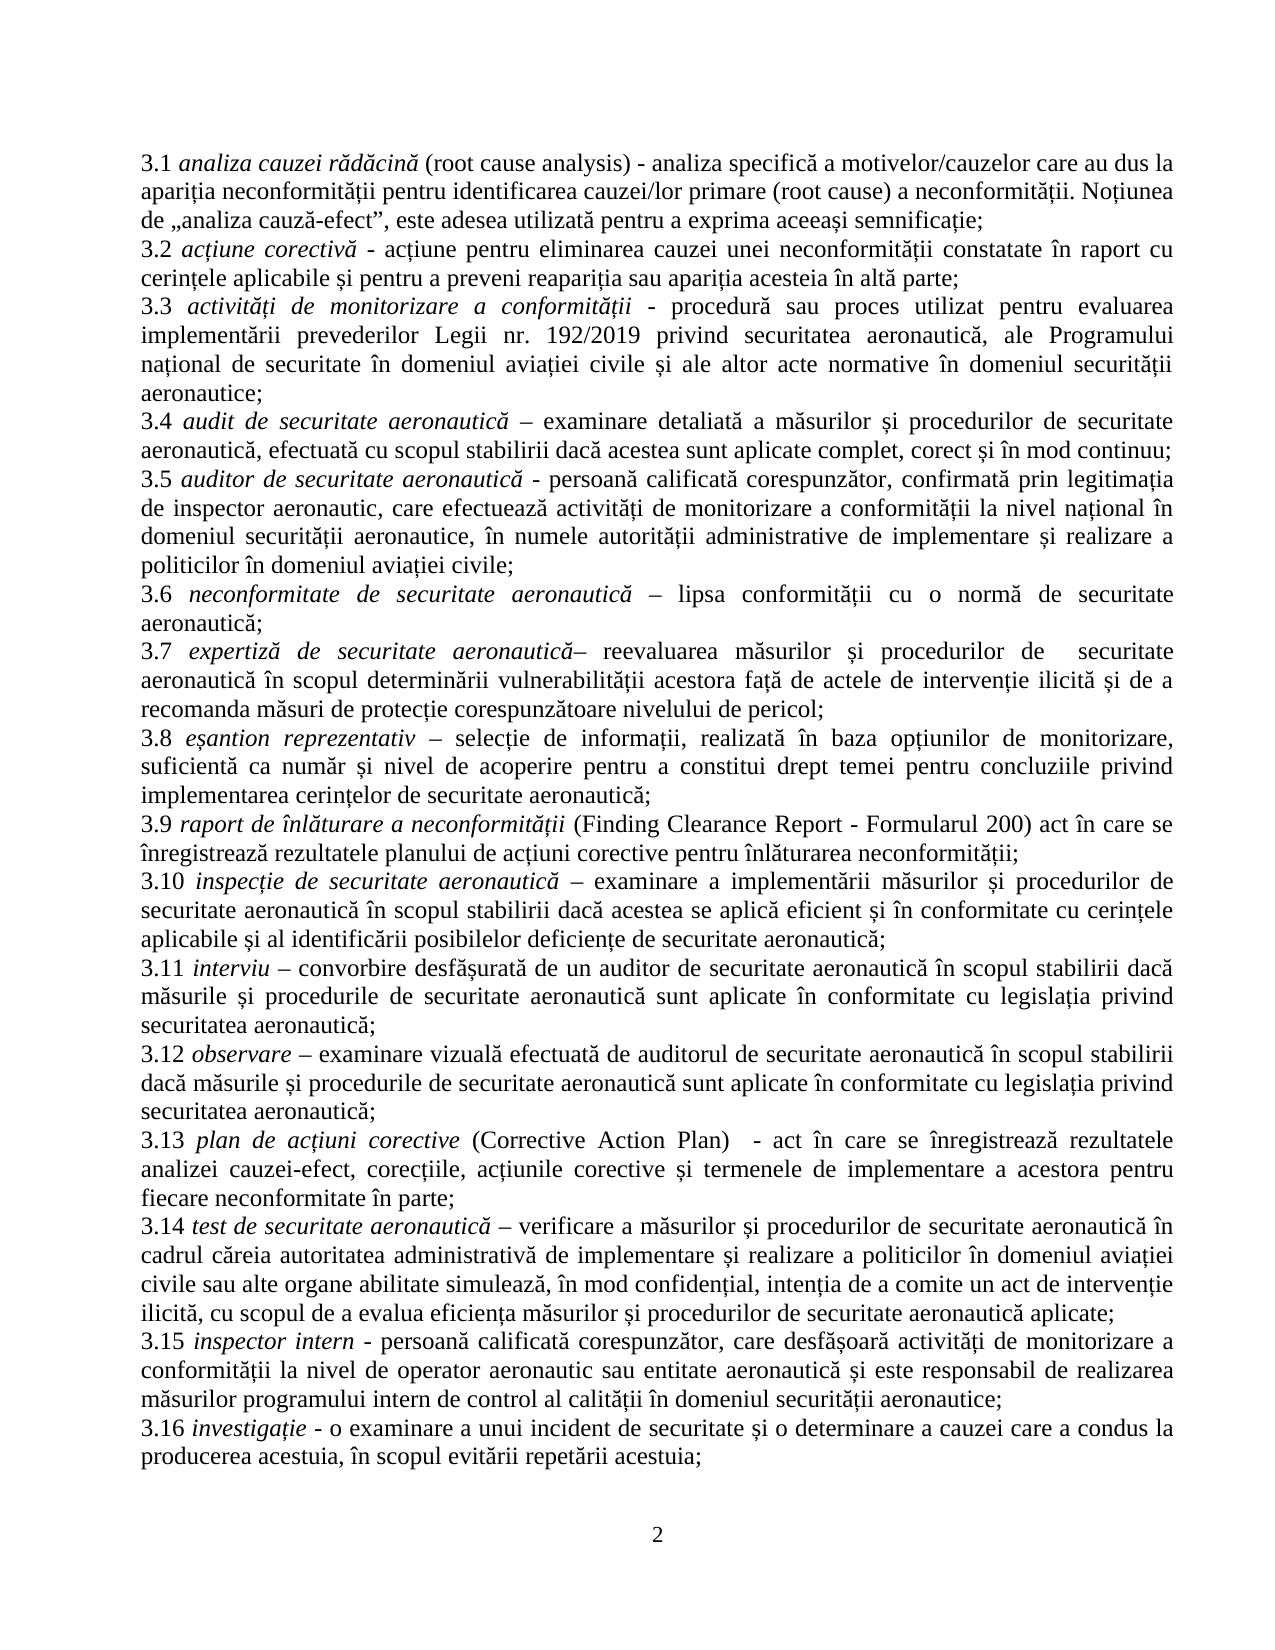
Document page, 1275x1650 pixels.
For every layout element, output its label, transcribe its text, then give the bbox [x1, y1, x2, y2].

text 3.14 test de securitate aeronautică – verificare a măsurilor și procedurilor de securitate aeronautică în cadrul căreia autoritatea administrativă de implementare și realizare a politicilor în domeniul aviației civile sau alte organe abilitate simulează, în mod confidențial, intenția de a comite un act de intervenție ilicită, cu scopul de a evalua eficiența măsurilor și procedurilor de securitate aeronautică aplicate; [141, 1211, 1174, 1326]
text 3.12 observare – examinare vizuală efectuată de auditorul de securitate aeronautică în scopul stabilirii dacă măsurile și procedurile de securitate aeronautică sunt aplicate în conformitate cu legislația privind securitatea aeronautică; [141, 1039, 1174, 1125]
text 3.1 analiza cauzei rădăcină (root cause analysis) - analiza specifică a motivelor/cauzelor care au dus la apariția neconformității pentru identificarea cauzei/lor primare (root cause) a neconformității. Noțiunea de „analiza cauză-efect”, este adesea utilizată pentru a exprima aceeași semnificație; [141, 148, 1174, 234]
text 3.16 investigație - o examinare a unui incident de securitate și o determinare a cauzei care a condus la producerea acestuia, în scopul evitării repetării acestuia; [141, 1413, 1174, 1470]
text 3.10 inspecție de securitate aeronautică – examinare a implementării măsurilor și procedurilor de securitate aeronautică în scopul stabilirii dacă acestea se aplică eficient și în conformitate cu cerințele aplicabile și al identificării posibilelor deficiențe de securitate aeronautică; [141, 866, 1174, 953]
text 3.4 audit de securitate aeronautică – examinare detaliată a măsurilor și procedurilor de securitate aeronautică, efectuată cu scopul stabilirii dacă acestea sunt aplicate complet, corect și în mod continuu; [141, 406, 1174, 464]
text 3.3 activități de monitorizare a conformității - procedură sau proces utilizat pentru evaluarea implementării prevederilor Legii nr. 192/2019 privind securitatea aeronautică, ale Programului național de securitate în domeniul aviației civile și ale altor acte normative în domeniul securității aeronautice; [141, 291, 1174, 406]
text 3.5 auditor de securitate aeronautică - persoană calificată corespunzător, confirmată prin legitimația de inspector aeronautic, care efectuează activități de monitorizare a conformității la nivel național în domeniul securității aeronautice, în numele autorității administrative de implementare și realizare a politicilor în domeniul aviației civile; [141, 464, 1174, 579]
text 3.6 neconformitate de securitate aeronautică – lipsa conformității cu o normă de securitate aeronautică; [141, 579, 1174, 636]
text 3.15 inspector intern - persoană calificată corespunzător, care desfășoară activități de monitorizare a conformității la nivel de operator aeronautic sau entitate aeronautică și este responsabil de realizarea măsurilor programului intern de control al calității în domeniul securității aeronautice; [141, 1326, 1174, 1413]
text 3.11 interviu – convorbire desfășurată de un auditor de securitate aeronautică în scopul stabilirii dacă măsurile și procedurile de securitate aeronautică sunt aplicate în conformitate cu legislația privind securitatea aeronautică; [141, 953, 1174, 1039]
text 3.2 acțiune corectivă - acțiune pentru eliminarea cauzei unei neconformității constatate în raport cu cerințele aplicabile și pentru a preveni reapariția sau apariția acesteia în altă parte; [141, 234, 1174, 291]
text 3.8 eșantion reprezentativ – selecție de informații, realizată în baza opțiunilor de monitorizare, suficientă ca număr și nivel de acoperire pentru a constitui drept temei pentru concluziile privind implementarea cerințelor de securitate aeronautică; [141, 723, 1174, 809]
text 3.9 raport de înlăturare a neconformității (Finding Clearance Report - Formularul 200) act în care se înregistrează rezultatele planului de acțiuni corective pentru înlăturarea neconformității; [141, 809, 1174, 866]
text 3.7 expertiză de securitate aeronautică– reevaluarea măsurilor și procedurilor de securitate aeronautică în scopul determinării vulnerabilității acestora față de actele de intervenție ilicită și de a recomanda măsuri de protecție corespunzătoare nivelului de pericol; [141, 636, 1174, 723]
text 3.13 plan de acțiuni corective (Corrective Action Plan) - act în care se înregistrează rezultatele analizei cauzei-efect, corecțiile, acțiunile corective și termenele de implementare a acestora pentru fiecare neconformitate în parte; [141, 1125, 1174, 1211]
